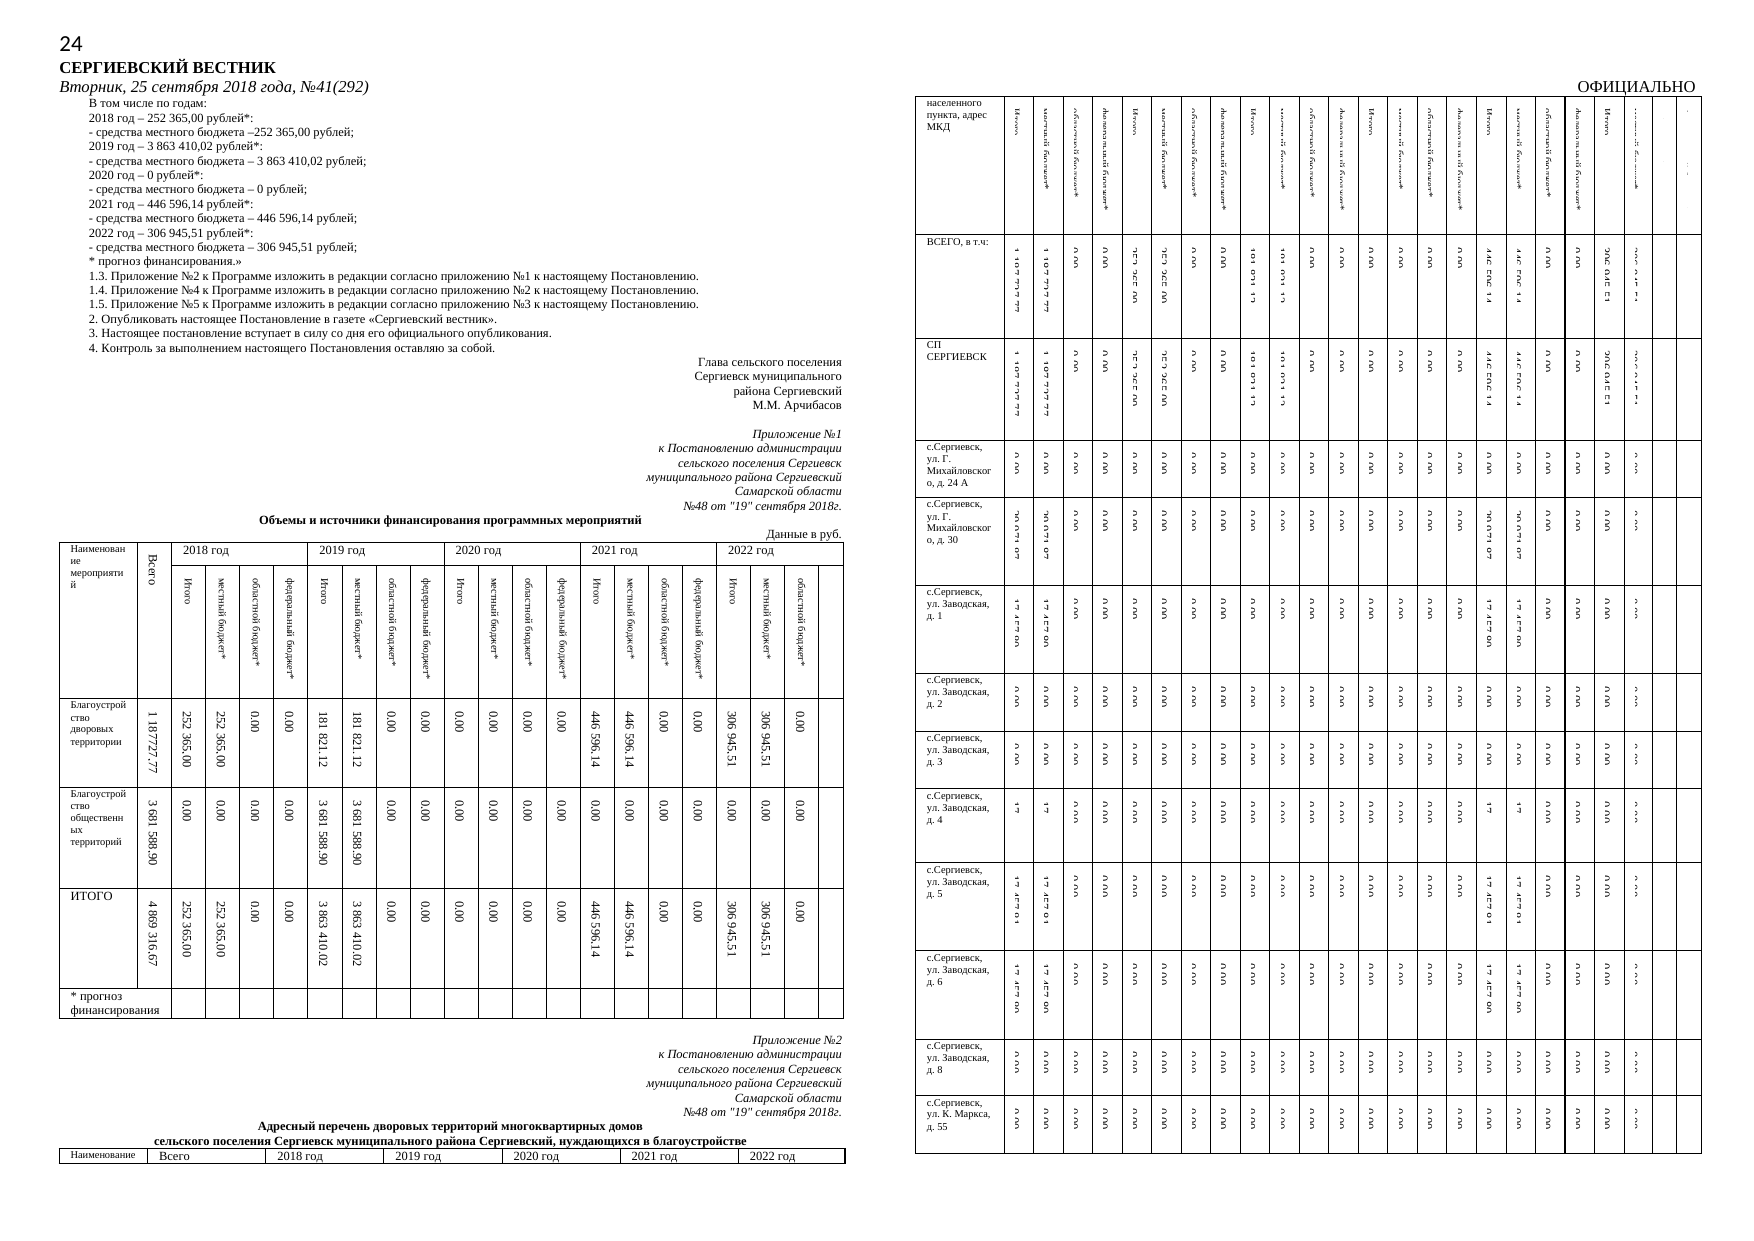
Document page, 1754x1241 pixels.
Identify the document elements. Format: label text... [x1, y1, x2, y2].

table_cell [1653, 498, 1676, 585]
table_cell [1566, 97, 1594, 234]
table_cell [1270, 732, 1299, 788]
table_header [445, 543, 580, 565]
text №48 от "19" сентября 2018г. [59, 498, 842, 513]
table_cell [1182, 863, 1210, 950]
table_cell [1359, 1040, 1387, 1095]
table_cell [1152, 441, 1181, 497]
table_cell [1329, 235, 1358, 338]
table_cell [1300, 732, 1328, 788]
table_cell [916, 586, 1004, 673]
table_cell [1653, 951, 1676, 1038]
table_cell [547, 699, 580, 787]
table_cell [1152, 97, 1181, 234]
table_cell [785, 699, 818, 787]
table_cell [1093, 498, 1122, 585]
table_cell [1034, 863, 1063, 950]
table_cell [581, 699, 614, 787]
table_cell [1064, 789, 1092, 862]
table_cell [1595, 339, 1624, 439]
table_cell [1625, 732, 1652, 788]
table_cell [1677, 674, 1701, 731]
text 3. Настоящее постановление вступает в силу со дня его официального опубликования. [59, 326, 842, 340]
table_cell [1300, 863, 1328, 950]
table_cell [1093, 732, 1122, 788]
text Сергиевск муниципального [59, 369, 842, 383]
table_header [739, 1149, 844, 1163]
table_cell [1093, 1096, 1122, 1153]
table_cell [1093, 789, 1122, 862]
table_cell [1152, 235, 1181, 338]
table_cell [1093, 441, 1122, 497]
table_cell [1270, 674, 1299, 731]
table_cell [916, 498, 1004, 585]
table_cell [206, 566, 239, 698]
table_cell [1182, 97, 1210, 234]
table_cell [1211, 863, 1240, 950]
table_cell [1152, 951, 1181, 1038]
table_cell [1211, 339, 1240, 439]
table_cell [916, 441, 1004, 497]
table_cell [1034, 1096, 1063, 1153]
text В том числе по годам: [59, 96, 842, 110]
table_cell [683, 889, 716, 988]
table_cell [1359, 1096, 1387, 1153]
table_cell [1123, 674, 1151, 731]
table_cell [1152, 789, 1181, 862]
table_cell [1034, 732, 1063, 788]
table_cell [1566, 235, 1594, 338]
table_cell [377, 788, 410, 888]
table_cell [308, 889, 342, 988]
text района Сергиевский [59, 383, 842, 398]
text 2022 год – 306 945,51 рублей*: [59, 225, 842, 240]
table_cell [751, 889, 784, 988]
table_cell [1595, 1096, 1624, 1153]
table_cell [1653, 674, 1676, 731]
text 2021 год – 446 596,14 рублей*: [59, 197, 842, 211]
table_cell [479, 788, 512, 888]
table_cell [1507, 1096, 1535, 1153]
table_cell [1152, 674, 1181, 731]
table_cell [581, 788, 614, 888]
text к Постановлению администрации [59, 1047, 842, 1062]
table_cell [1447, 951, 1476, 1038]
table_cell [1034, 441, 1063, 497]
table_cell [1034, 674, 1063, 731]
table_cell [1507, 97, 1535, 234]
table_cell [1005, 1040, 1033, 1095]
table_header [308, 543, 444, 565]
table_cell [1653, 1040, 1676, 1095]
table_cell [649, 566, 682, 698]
text 1.4. Приложение №4 к Программе изложить в редакции согласно приложению №2 к настоящему Постановлению. [59, 283, 842, 297]
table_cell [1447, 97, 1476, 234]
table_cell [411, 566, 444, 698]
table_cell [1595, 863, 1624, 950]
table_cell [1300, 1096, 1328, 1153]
text Глава сельского поселения [59, 355, 842, 369]
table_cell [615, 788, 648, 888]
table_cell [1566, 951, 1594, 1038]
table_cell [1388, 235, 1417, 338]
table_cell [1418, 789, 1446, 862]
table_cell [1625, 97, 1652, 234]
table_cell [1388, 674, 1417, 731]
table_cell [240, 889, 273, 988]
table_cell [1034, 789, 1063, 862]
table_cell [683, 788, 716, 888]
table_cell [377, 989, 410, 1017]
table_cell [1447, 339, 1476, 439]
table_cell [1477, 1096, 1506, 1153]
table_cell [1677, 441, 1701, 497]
text к Постановлению администрации [59, 441, 842, 455]
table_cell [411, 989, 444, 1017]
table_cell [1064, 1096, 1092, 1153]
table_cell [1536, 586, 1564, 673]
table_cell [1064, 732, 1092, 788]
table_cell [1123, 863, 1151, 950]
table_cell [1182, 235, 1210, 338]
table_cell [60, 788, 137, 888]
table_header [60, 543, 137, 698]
text 1.3. Приложение №2 к Программе изложить в редакции согласно приложению №1 к настоящему Постановлению. [59, 268, 842, 283]
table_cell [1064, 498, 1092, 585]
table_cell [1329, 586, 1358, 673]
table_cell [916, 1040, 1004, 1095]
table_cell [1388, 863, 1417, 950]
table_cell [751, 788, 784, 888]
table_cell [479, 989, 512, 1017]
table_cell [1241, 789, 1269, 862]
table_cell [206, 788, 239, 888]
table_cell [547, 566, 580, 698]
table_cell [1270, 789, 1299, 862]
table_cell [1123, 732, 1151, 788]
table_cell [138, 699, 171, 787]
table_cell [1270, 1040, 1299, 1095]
text - средства местного бюджета – 0 рублей; [59, 182, 842, 197]
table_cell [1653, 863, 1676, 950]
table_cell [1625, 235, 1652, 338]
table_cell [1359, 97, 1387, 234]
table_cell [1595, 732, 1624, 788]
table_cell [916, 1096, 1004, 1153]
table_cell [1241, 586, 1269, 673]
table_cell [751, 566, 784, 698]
text 2019 год – 3 863 410,02 рублей*: [59, 139, 842, 153]
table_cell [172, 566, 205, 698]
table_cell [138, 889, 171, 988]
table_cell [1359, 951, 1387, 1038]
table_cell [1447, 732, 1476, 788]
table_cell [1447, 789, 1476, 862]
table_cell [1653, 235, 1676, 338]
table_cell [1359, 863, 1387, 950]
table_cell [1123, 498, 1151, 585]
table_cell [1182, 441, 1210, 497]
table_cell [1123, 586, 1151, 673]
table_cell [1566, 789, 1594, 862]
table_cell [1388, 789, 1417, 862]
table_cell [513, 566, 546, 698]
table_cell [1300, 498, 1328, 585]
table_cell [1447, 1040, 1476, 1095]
text муниципального района Сергиевский [59, 1076, 842, 1090]
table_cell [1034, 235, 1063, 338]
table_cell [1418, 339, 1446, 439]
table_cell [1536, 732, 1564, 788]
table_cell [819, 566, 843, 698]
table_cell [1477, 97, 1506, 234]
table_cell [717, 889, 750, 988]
text сельского поселения Сергиевск [59, 455, 842, 470]
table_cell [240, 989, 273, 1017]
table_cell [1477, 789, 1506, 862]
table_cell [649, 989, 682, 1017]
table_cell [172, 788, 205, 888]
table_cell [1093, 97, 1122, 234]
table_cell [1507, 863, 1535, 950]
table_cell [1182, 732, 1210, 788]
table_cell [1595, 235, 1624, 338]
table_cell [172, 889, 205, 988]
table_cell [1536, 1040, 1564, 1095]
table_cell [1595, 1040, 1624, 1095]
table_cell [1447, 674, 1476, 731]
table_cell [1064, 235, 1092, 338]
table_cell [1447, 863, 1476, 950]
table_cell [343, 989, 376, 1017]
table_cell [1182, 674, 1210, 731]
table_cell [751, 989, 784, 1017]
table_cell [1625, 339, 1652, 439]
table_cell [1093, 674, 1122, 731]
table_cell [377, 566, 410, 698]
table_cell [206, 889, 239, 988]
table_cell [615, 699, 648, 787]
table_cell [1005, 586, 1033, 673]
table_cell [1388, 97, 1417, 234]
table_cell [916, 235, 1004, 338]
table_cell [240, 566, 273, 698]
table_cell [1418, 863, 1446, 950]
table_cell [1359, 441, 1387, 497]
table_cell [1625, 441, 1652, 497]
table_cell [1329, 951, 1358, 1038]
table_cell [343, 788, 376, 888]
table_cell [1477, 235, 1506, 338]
text Объемы и источники финансирования программных мероприятий [59, 513, 842, 527]
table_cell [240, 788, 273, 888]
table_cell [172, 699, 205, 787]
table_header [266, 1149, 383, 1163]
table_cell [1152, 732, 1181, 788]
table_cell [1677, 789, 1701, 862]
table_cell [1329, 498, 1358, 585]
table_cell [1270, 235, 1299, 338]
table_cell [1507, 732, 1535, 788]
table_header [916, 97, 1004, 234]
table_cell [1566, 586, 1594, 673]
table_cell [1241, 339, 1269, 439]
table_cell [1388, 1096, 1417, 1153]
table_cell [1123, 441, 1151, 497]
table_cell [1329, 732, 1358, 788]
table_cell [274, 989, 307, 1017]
text Данные в руб. [59, 527, 842, 542]
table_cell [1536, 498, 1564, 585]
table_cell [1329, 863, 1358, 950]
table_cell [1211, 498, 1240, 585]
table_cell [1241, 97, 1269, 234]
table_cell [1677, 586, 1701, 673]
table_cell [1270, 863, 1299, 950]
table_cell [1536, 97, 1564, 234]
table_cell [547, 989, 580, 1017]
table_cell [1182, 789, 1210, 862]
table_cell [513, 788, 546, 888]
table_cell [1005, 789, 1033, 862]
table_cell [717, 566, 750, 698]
text Приложение №1 [59, 427, 842, 441]
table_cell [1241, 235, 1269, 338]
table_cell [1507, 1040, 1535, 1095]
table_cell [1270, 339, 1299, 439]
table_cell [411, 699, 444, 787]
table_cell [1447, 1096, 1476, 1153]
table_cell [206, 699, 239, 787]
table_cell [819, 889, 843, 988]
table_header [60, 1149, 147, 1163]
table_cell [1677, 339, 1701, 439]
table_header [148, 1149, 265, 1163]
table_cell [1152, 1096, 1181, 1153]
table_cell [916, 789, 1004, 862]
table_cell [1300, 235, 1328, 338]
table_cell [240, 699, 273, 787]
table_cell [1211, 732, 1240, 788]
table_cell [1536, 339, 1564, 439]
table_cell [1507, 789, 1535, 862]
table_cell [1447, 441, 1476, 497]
text 2020 год – 0 рублей*: [59, 168, 842, 182]
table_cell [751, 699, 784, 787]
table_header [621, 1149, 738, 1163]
text - средства местного бюджета – 446 596,14 рублей; [59, 211, 842, 225]
text сельского поселения Сергиевск [59, 1062, 842, 1076]
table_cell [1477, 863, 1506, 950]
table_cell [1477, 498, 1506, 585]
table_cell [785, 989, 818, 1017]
text - средства местного бюджета – 3 863 410,02 рублей; [59, 153, 842, 168]
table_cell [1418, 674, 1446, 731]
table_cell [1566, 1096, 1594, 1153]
text Самарской области [59, 484, 842, 498]
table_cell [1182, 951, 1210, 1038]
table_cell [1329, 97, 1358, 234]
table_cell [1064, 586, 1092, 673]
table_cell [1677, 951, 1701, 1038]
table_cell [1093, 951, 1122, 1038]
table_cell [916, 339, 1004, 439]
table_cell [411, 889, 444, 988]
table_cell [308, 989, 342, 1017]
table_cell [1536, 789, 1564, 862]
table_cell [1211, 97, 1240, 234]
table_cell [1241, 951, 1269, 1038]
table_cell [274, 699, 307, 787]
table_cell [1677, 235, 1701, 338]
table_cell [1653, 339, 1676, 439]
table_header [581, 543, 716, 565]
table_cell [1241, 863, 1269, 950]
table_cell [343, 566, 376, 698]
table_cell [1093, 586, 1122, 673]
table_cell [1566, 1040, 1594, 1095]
text №48 от "19" сентября 2018г. [59, 1105, 842, 1119]
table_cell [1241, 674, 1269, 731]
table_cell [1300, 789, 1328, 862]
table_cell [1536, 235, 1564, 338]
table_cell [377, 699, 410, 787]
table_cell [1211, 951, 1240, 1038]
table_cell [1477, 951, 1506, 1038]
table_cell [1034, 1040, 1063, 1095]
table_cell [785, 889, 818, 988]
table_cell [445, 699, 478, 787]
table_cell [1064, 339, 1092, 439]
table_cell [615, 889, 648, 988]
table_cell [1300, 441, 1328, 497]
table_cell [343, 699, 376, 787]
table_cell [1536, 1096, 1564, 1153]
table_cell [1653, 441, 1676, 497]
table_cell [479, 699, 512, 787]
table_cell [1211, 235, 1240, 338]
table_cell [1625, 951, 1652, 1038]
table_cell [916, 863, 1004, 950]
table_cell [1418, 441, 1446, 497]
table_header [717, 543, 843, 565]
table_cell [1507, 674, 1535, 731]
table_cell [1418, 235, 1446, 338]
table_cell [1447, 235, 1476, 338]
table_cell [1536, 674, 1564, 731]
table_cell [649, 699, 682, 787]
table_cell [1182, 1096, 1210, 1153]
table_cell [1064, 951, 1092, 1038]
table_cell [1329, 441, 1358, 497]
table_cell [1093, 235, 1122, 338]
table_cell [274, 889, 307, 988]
text 1.5. Приложение №5 к Программе изложить в редакции согласно приложению №3 к настоящему Постановлению. [59, 297, 842, 312]
text М.М. Арчибасов [59, 398, 842, 412]
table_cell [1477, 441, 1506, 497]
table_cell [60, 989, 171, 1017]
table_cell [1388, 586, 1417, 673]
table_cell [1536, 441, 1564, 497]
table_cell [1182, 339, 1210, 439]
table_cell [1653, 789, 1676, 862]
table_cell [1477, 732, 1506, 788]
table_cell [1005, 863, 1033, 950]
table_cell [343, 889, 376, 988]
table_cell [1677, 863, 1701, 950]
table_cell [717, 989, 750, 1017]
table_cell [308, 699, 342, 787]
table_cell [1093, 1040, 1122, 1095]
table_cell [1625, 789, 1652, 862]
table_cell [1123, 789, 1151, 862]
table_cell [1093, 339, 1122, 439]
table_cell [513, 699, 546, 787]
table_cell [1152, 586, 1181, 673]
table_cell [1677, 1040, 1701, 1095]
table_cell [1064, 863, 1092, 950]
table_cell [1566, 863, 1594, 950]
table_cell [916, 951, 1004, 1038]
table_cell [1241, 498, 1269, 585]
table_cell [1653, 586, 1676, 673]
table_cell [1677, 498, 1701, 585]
text 2. Опубликовать настоящее Постановление в газете «Сергиевский вестник». [59, 312, 842, 326]
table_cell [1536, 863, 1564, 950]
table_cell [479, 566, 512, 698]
text 2018 год – 252 365,00 рублей*: [59, 110, 842, 125]
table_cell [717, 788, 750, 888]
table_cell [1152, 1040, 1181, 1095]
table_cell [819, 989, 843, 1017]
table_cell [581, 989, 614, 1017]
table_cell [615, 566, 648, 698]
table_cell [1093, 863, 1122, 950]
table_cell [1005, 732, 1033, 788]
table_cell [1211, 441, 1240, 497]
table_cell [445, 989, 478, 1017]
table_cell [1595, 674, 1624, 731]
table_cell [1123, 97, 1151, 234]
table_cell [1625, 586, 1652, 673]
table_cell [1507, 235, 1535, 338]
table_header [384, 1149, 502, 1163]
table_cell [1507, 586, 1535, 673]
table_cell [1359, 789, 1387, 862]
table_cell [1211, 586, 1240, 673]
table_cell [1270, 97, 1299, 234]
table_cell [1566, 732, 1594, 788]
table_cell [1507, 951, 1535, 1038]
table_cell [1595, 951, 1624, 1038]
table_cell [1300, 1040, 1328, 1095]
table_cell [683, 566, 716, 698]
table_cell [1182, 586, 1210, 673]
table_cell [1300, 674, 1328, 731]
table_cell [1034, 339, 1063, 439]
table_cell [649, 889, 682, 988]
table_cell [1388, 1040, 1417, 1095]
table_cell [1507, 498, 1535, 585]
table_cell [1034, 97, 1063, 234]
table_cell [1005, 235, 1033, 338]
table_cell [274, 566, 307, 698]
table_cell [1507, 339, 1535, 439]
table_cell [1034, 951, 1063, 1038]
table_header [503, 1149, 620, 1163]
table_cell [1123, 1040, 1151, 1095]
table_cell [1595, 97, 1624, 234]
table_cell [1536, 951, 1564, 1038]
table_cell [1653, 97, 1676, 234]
text 4. Контроль за выполнением настоящего Постановления оставляю за собой. [59, 340, 842, 355]
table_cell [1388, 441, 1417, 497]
text сельского поселения Сергиевск муниципального района Сергиевский, нуждающихся в благоустройстве [59, 1133, 842, 1148]
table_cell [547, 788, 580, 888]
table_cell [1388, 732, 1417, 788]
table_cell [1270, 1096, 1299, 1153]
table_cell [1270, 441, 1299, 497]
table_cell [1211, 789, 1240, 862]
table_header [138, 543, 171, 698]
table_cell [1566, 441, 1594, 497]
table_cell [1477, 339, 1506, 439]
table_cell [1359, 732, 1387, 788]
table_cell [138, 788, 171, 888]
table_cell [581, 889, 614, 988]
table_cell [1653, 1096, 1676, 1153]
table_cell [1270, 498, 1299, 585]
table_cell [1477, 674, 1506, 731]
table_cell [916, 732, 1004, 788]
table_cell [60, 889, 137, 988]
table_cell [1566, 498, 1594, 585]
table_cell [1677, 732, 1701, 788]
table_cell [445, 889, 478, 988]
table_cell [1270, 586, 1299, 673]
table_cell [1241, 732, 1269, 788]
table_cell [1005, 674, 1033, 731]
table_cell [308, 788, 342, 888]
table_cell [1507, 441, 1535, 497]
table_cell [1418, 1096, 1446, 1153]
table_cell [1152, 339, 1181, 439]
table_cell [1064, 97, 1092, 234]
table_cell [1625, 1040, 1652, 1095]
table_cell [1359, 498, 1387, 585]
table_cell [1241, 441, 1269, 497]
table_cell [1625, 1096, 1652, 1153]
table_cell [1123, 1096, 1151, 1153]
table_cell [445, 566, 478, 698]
text Самарской области [59, 1090, 842, 1105]
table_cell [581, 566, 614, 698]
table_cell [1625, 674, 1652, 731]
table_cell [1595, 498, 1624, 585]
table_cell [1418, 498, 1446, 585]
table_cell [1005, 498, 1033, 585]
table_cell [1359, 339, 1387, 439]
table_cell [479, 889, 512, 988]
text Приложение №2 [59, 1033, 842, 1047]
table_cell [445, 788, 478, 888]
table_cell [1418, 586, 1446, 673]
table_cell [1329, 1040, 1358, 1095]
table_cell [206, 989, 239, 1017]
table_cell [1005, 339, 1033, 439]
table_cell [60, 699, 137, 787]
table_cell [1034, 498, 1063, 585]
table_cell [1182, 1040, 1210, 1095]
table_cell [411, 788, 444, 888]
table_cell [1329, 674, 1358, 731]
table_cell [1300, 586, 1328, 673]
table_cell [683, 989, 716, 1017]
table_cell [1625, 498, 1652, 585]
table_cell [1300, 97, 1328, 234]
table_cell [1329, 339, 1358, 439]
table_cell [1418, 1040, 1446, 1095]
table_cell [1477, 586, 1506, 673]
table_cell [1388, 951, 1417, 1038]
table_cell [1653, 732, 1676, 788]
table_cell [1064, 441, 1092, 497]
text * прогноз финансирования.» [59, 254, 842, 268]
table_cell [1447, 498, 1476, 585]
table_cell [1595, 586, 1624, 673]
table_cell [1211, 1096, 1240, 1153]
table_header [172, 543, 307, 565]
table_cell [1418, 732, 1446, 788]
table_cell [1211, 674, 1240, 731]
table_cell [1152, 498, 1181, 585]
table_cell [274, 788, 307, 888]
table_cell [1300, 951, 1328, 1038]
text - средства местного бюджета –252 365,00 рублей; [59, 125, 842, 139]
text муниципального района Сергиевский [59, 470, 842, 484]
text - средства местного бюджета – 306 945,51 рублей; [59, 240, 842, 254]
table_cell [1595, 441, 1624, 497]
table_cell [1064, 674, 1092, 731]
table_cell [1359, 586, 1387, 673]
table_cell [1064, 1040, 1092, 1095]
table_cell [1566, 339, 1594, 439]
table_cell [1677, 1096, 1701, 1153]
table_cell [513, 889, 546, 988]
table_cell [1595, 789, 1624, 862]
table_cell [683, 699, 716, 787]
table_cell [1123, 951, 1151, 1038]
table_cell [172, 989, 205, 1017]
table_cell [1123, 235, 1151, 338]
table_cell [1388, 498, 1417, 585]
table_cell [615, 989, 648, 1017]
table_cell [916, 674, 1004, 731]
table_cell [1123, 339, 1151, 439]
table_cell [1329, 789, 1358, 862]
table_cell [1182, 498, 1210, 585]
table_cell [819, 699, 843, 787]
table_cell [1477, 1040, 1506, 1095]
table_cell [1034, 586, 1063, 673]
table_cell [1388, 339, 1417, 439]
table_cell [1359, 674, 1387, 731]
text Адресный перечень дворовых территорий многоквартирных домов [59, 1119, 842, 1133]
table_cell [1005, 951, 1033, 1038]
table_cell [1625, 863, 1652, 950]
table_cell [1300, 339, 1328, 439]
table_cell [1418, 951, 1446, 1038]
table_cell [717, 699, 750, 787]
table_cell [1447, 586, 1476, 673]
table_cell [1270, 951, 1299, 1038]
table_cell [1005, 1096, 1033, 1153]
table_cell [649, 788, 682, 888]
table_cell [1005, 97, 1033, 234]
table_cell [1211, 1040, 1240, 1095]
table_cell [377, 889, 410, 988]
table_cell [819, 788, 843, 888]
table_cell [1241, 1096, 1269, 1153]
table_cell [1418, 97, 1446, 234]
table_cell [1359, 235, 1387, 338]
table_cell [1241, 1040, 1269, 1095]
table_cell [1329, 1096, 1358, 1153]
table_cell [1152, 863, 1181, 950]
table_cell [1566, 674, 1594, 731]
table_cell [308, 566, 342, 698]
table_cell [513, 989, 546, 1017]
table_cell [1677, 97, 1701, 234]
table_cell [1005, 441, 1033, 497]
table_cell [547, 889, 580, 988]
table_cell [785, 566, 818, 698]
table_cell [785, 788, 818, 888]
